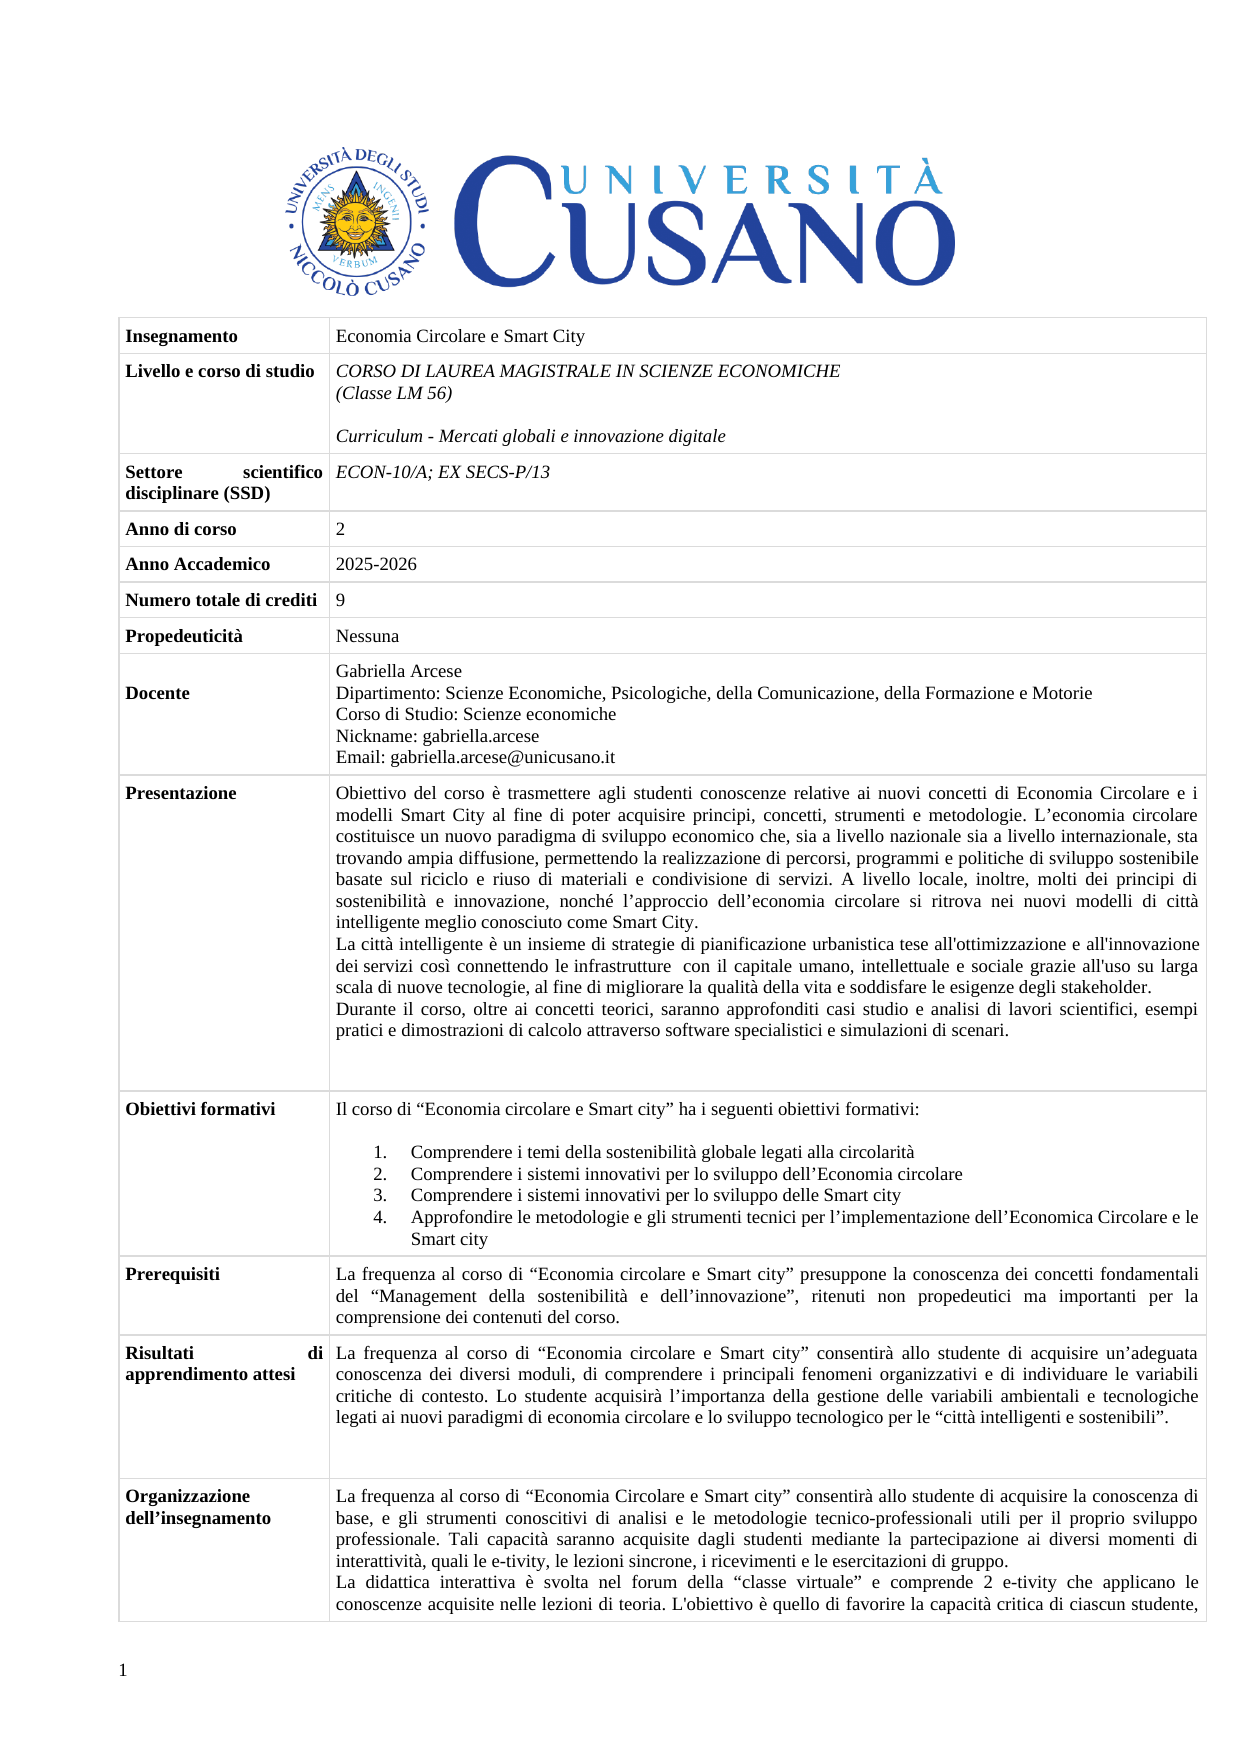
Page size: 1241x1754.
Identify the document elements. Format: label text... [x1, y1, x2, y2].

table_cell Anno Accademico [120, 547, 329, 581]
table_header Insegnamento [120, 318, 329, 352]
table_cell Settore scientifico disciplinare (SSD) [120, 454, 329, 510]
table_cell Risultati di apprendimento attesi [120, 1336, 329, 1477]
table_header Economia Circolare e Smart City [330, 318, 1206, 352]
table_cell Presentazione [120, 776, 329, 1090]
table_cell Gabriella Arcese Dipartimento: Scienze Economiche, Psicologiche, della Comunicazione, della Formazione e Motorie Corso di Studio: Scienze economiche Nickname: gabriella.arcese Email: gabriella.arcese@unicusano.it [330, 654, 1206, 774]
table_cell Prerequisiti [120, 1257, 329, 1334]
table_cell 9 [330, 583, 1206, 617]
table_cell Propedeuticità [120, 618, 329, 652]
table_cell Il corso di “Economia circolare e Smart city” ha i seguenti obiettivi formativi: Comprendere i temi della sostenibilità globale legati alla circolarità Comprendere i sistemi innovativi per lo sviluppo dell’Economia circolare Comprendere i sistemi innovativi per lo sviluppo delle Smart city Approfondire le metodologie e gli strumenti tecnici per l’implementazione dell’Economica Circolare e le Smart city [330, 1092, 1206, 1255]
table_cell 2 [330, 512, 1206, 546]
table_cell Docente [120, 654, 329, 774]
table_cell 2025-2026 [330, 547, 1206, 581]
table_cell Anno di corso [120, 512, 329, 546]
table_cell Livello e corso di studio [120, 354, 329, 453]
table_cell Obiettivo del corso è trasmettere agli studenti conoscenze relative ai nuovi concetti di Economia Circolare e i modelli Smart City al fine di poter acquisire principi, concetti, strumenti e metodologie. L’economia circolare costituisce un nuovo paradigma di sviluppo economico che, sia a livello nazionale sia a livello internazionale, sta trovando ampia diffusione, permettendo la realizzazione di percorsi, programmi e politiche di sviluppo sostenibile basate sul riciclo e riuso di materiali e condivisione di servizi. A livello locale, inoltre, molti dei principi di sostenibilità e innovazione, nonché l’approccio dell’economia circolare si ritrova nei nuovi modelli di città intelligente meglio conosciuto come Smart City. La città intelligente è un insieme di strategie di pianificazione urbanistica tese all'ottimizzazione e all'innovazione dei servizi così connettendo le infrastrutture con il capitale umano, intellettuale e sociale grazie all'uso su larga scala di nuove tecnologie, al fine di migliorare la qualità della vita e soddisfare le esigenze degli stakeholder. Durante il corso, oltre ai concetti teorici, saranno approfonditi casi studio e analisi di lavori scientifici, esempi pratici e dimostrazioni di calcolo attraverso software specialistici e simulazioni di scenari. [330, 776, 1206, 1090]
table_cell Nessuna [330, 618, 1206, 652]
table_cell Numero totale di crediti [120, 583, 329, 617]
picture [285, 147, 955, 296]
table_cell CORSO DI LAUREA MAGISTRALE IN SCIENZE ECONOMICHE (Classe LM 56) Curriculum - Mercati globali e innovazione digitale [330, 354, 1206, 453]
table_cell ECON-10/A; EX SECS-P/13 [330, 454, 1206, 510]
table_cell La frequenza al corso di “Economia circolare e Smart city” consentirà allo studente di acquisire un’adeguata conoscenza dei diversi moduli, di comprendere i principali fenomeni organizzativi e di individuare le variabili critiche di contesto. Lo studente acquisirà l’importanza della gestione delle variabili ambientali e tecnologiche legati ai nuovi paradigmi di economia circolare e lo sviluppo tecnologico per le “città intelligenti e sostenibili”. [330, 1336, 1206, 1477]
table_cell La frequenza al corso di “Economia circolare e Smart city” presuppone la conoscenza dei concetti fondamentali del “Management della sostenibilità e dell’innovazione”, ritenuti non propedeutici ma importanti per la comprensione dei contenuti del corso. [330, 1257, 1206, 1334]
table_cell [330, 1479, 1206, 1621]
table_cell Obiettivi formativi [120, 1092, 329, 1255]
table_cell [120, 1479, 329, 1621]
